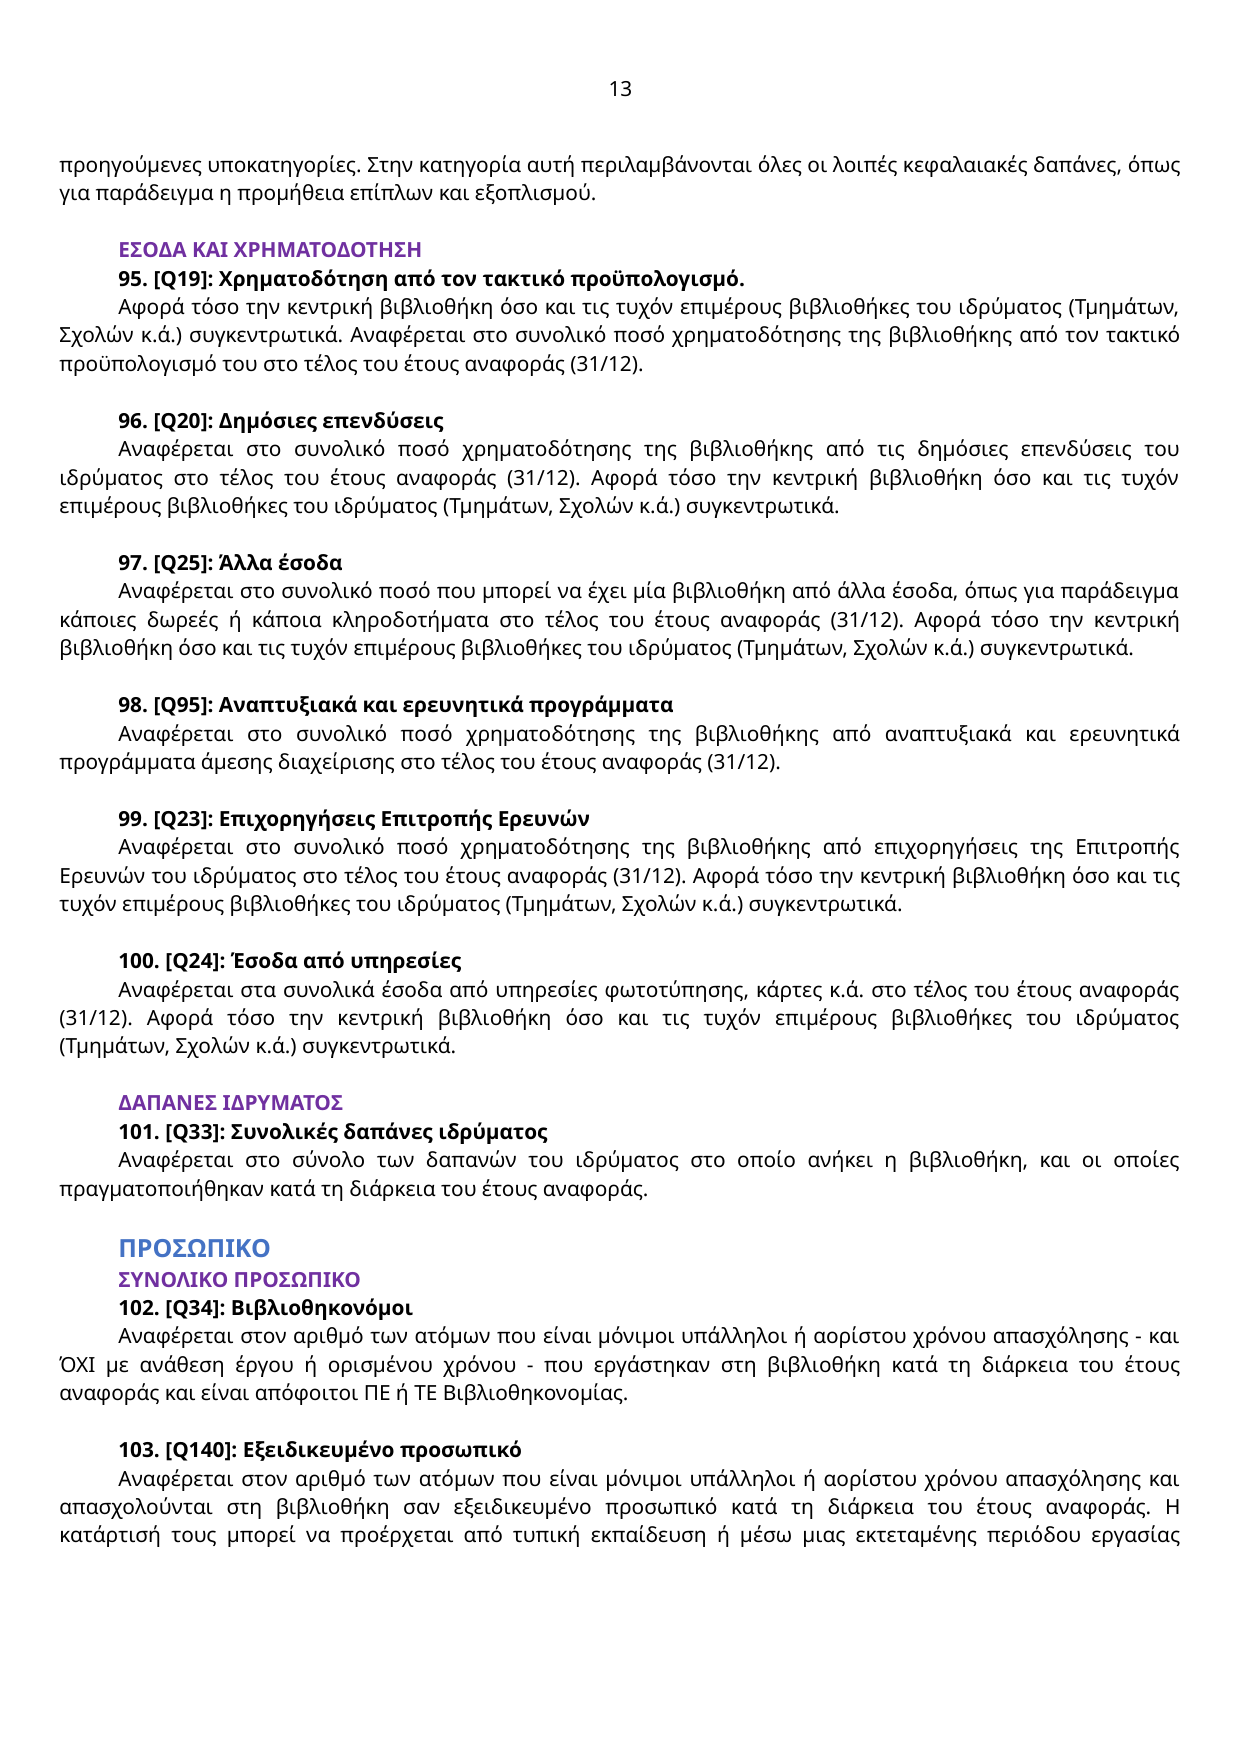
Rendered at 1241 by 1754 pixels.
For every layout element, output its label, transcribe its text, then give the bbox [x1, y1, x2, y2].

text Αναφέρεται στο συνολικό ποσό χρηματοδότησης της βιβλιοθήκης από επιχορηγήσεις της Επιτροπής Ερευνών του ιδρύματος στο τέλος του έτους αναφοράς (31/12). Αφορά τόσο την κεντρική βιβλιοθήκη όσο και τις τυχόν επιμέρους βιβλιοθήκες του ιδρύματος (Τμημάτων, Σχολών κ.ά.) συγκεντρωτικά. [59, 832, 1181, 918]
text 97. [Q25]: Άλλα έσοδα [59, 548, 1181, 577]
text 99. [Q23]: Επιχορηγήσεις Επιτροπής Ερευνών [59, 804, 1181, 832]
text Αναφέρεται στα συνολικά έσοδα από υπηρεσίες φωτοτύπησης, κάρτες κ.ά. στο τέλος του έτους αναφοράς (31/12). Αφορά τόσο την κεντρική βιβλιοθήκη όσο και τις τυχόν επιμέρους βιβλιοθήκες του ιδρύματος (Τμημάτων, Σχολών κ.ά.) συγκεντρωτικά. [59, 975, 1181, 1060]
text ΣΥΝΟΛΙΚΟ ΠΡΟΣΩΠΙΚΟ [59, 1265, 1181, 1293]
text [59, 1464, 1181, 1549]
text Αναφέρεται στο σύνολο των δαπανών του ιδρύματος στο οποίο ανήκει η βιβλιοθήκη, και οι οποίες πραγματοποιήθηκαν κατά τη διάρκεια του έτους αναφοράς. [59, 1145, 1181, 1202]
text 103. [Q140]: Εξειδικευμένο προσωπικό [59, 1435, 1181, 1464]
text Αναφέρεται στο συνολικό ποσό που μπορεί να έχει μία βιβλιοθήκη από άλλα έσοδα, όπως για παράδειγμα κάποιες δωρεές ή κάποια κληροδοτήματα στο τέλος του έτους αναφοράς (31/12). Αφορά τόσο την κεντρική βιβλιοθήκη όσο και τις τυχόν επιμέρους βιβλιοθήκες του ιδρύματος (Τμημάτων, Σχολών κ.ά.) συγκεντρωτικά. [59, 577, 1181, 662]
text 96. [Q20]: Δημόσιες επενδύσεις [59, 406, 1181, 434]
text 100. [Q24]: Έσοδα από υπηρεσίες [59, 946, 1181, 975]
text Αναφέρεται στο συνολικό ποσό χρηματοδότησης της βιβλιοθήκης από αναπτυξιακά και ερευνητικά προγράμματα άμεσης διαχείρισης στο τέλος του έτους αναφοράς (31/12). [59, 719, 1181, 776]
text Αναφέρεται στον αριθμό των ατόμων που είναι μόνιμοι υπάλληλοι ή αορίστου χρόνου απασχόλησης - και ΌΧΙ με ανάθεση έργου ή ορισμένου χρόνου - που εργάστηκαν στη βιβλιοθήκη κατά τη διάρκεια του έτους αναφοράς και είναι απόφοιτοι ΠΕ ή ΤΕ Βιβλιοθηκονομίας. [59, 1322, 1181, 1407]
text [59, 150, 1181, 207]
text 98. [Q95]: Αναπτυξιακά και ερευνητικά προγράμματα [59, 690, 1181, 719]
text ΠΡΟΣΩΠΙΚΟ [59, 1231, 1181, 1265]
text 102. [Q34]: Βιβλιοθηκονόμοι [59, 1293, 1181, 1322]
text Αναφέρεται στο συνολικό ποσό χρηματοδότησης της βιβλιοθήκης από τις δημόσιες επενδύσεις του ιδρύματος στο τέλος του έτους αναφοράς (31/12). Αφορά τόσο την κεντρική βιβλιοθήκη όσο και τις τυχόν επιμέρους βιβλιοθήκες του ιδρύματος (Τμημάτων, Σχολών κ.ά.) συγκεντρωτικά. [59, 434, 1181, 520]
text ΔΑΠΑΝΕΣ ΙΔΡΥΜΑΤΟΣ [59, 1088, 1181, 1117]
text 95. [Q19]: Χρηματοδότηση από τον τακτικό προϋπολογισμό. [59, 264, 1181, 292]
text ΕΣΟΔΑ ΚΑΙ ΧΡΗΜΑΤΟΔΟΤΗΣΗ [59, 235, 1181, 264]
text 101. [Q33]: Συνολικές δαπάνες ιδρύματος [59, 1117, 1181, 1145]
text Αφορά τόσο την κεντρική βιβλιοθήκη όσο και τις τυχόν επιμέρους βιβλιοθήκες του ιδρύματος (Τμημάτων, Σχολών κ.ά.) συγκεντρωτικά. Αναφέρεται στο συνολικό ποσό χρηματοδότησης της βιβλιοθήκης από τον τακτικό προϋπολογισμό του στο τέλος του έτους αναφοράς (31/12). [59, 292, 1181, 377]
